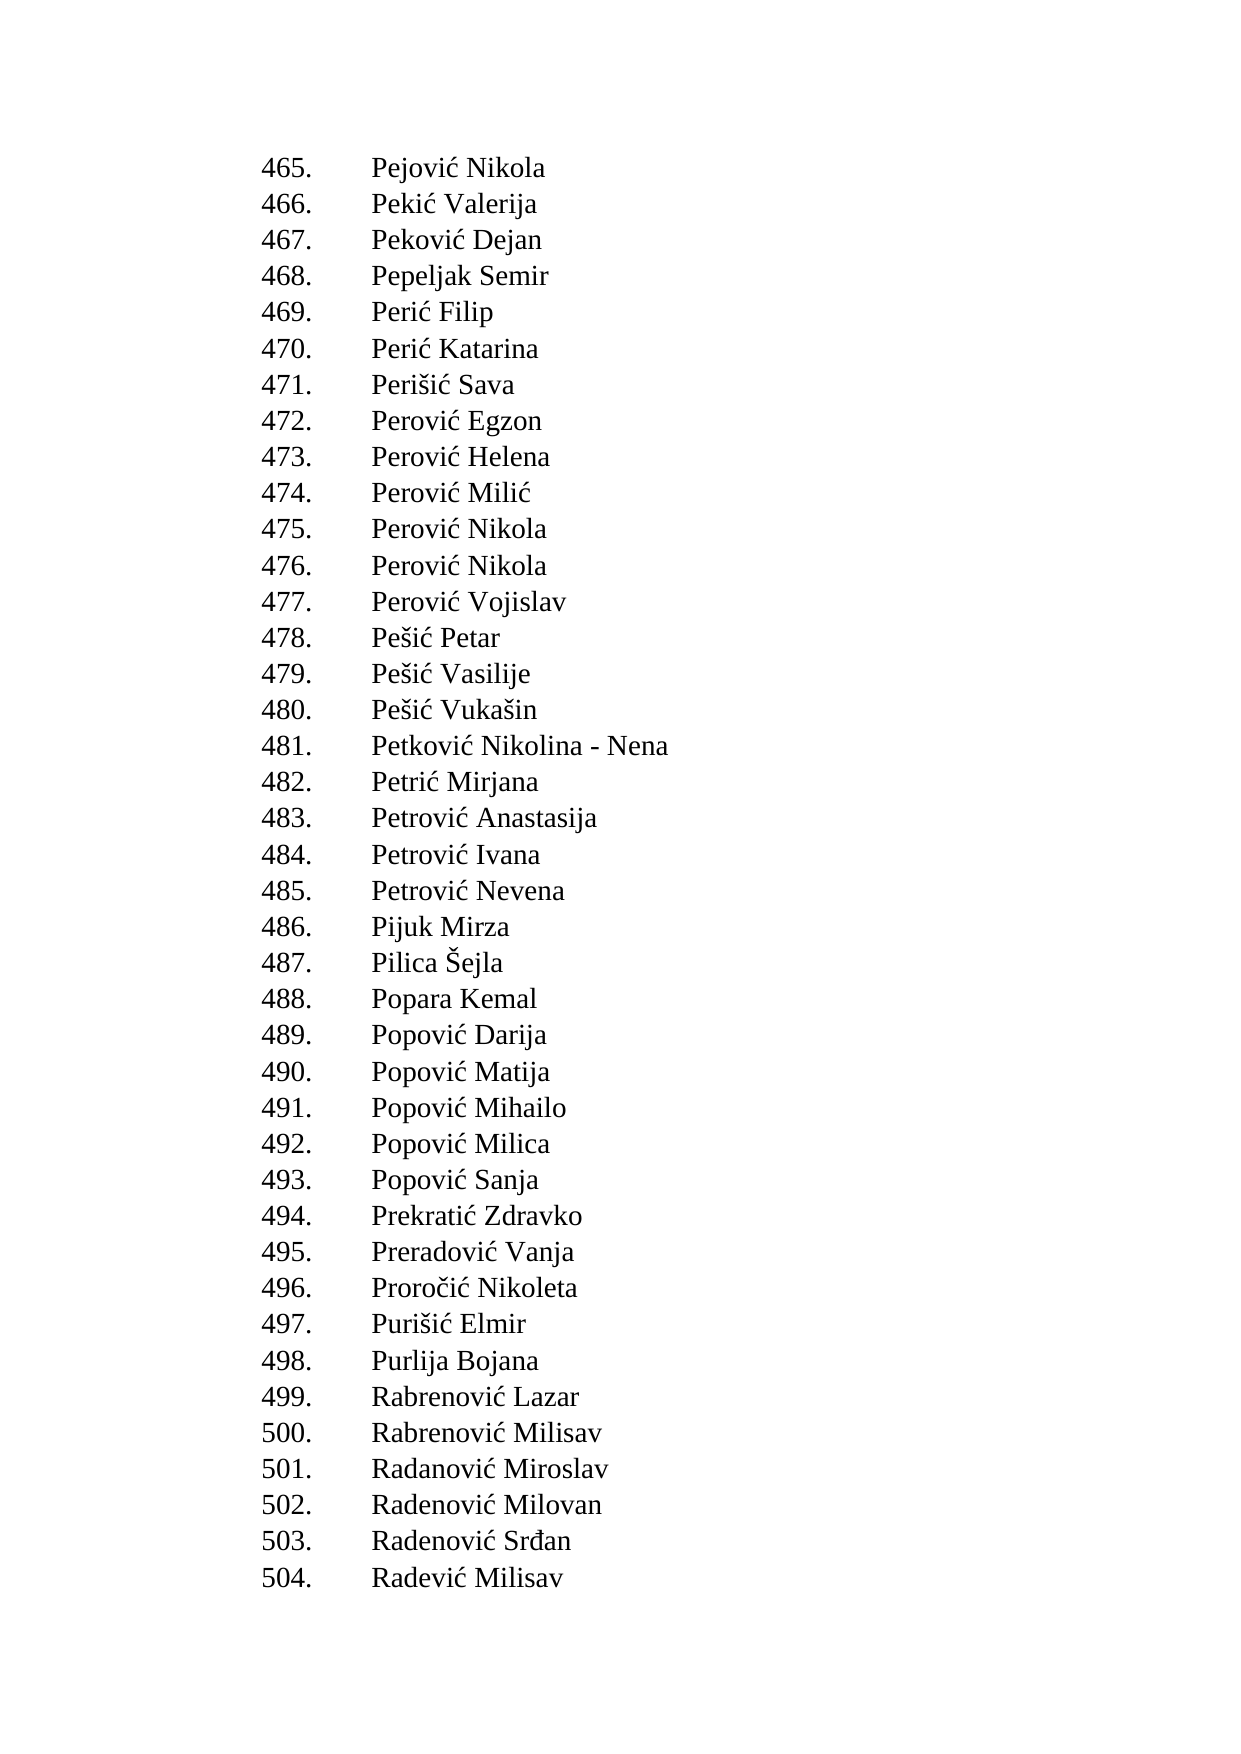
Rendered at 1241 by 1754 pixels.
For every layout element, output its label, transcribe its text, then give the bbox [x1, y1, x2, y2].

list Pešić Petar [261, 620, 1090, 653]
list Popović Matija [261, 1054, 1090, 1087]
list Purlija Bojana [261, 1343, 1090, 1376]
list Popara Kemal [261, 981, 1090, 1015]
list Perić Filip [261, 294, 1090, 328]
list Pejović Nikola [261, 150, 1090, 183]
list Perović Helena [261, 439, 1090, 473]
list Perić Katarina [261, 331, 1090, 364]
list Prekratić Zdravko [261, 1198, 1090, 1232]
list Pepeljak Semir [261, 258, 1090, 292]
list Perović Nikola [261, 548, 1090, 581]
list Petrović Ivana [261, 837, 1090, 870]
list Popović Mihailo [261, 1090, 1090, 1123]
list Radanović Miroslav [261, 1451, 1090, 1485]
list Popović Milica [261, 1126, 1090, 1159]
list Peković Dejan [261, 222, 1090, 256]
list Proročić Nikoleta [261, 1271, 1090, 1304]
list Pešić Vasilije [261, 656, 1090, 689]
list Radenović Milovan [261, 1487, 1090, 1521]
list Petrović Nevena [261, 873, 1090, 906]
list Perović Milić [261, 475, 1090, 509]
list Petrović Anastasija [261, 801, 1090, 834]
list Pekić Valerija [261, 186, 1090, 220]
list Rabrenović Lazar [261, 1379, 1090, 1412]
list Rabrenović Milisav [261, 1415, 1090, 1449]
list Pešić Vukašin [261, 692, 1090, 726]
list Perišić Sava [261, 367, 1090, 400]
list Perović Vojislav [261, 584, 1090, 617]
list Pijuk Mirza [261, 909, 1090, 943]
list Popović Sanja [261, 1162, 1090, 1196]
list Purišić Elmir [261, 1307, 1090, 1340]
list Perović Nikola [261, 511, 1090, 545]
list Radević Milisav [261, 1560, 1090, 1593]
list Radenović Srđan [261, 1523, 1090, 1557]
list Preradović Vanja [261, 1234, 1090, 1268]
list Petković Nikolina - Nena [261, 728, 1090, 762]
list Perović Egzon [261, 403, 1090, 437]
list Petrić Mirjana [261, 764, 1090, 798]
list Popović Darija [261, 1017, 1090, 1051]
list Pilica Šejla [261, 945, 1090, 979]
